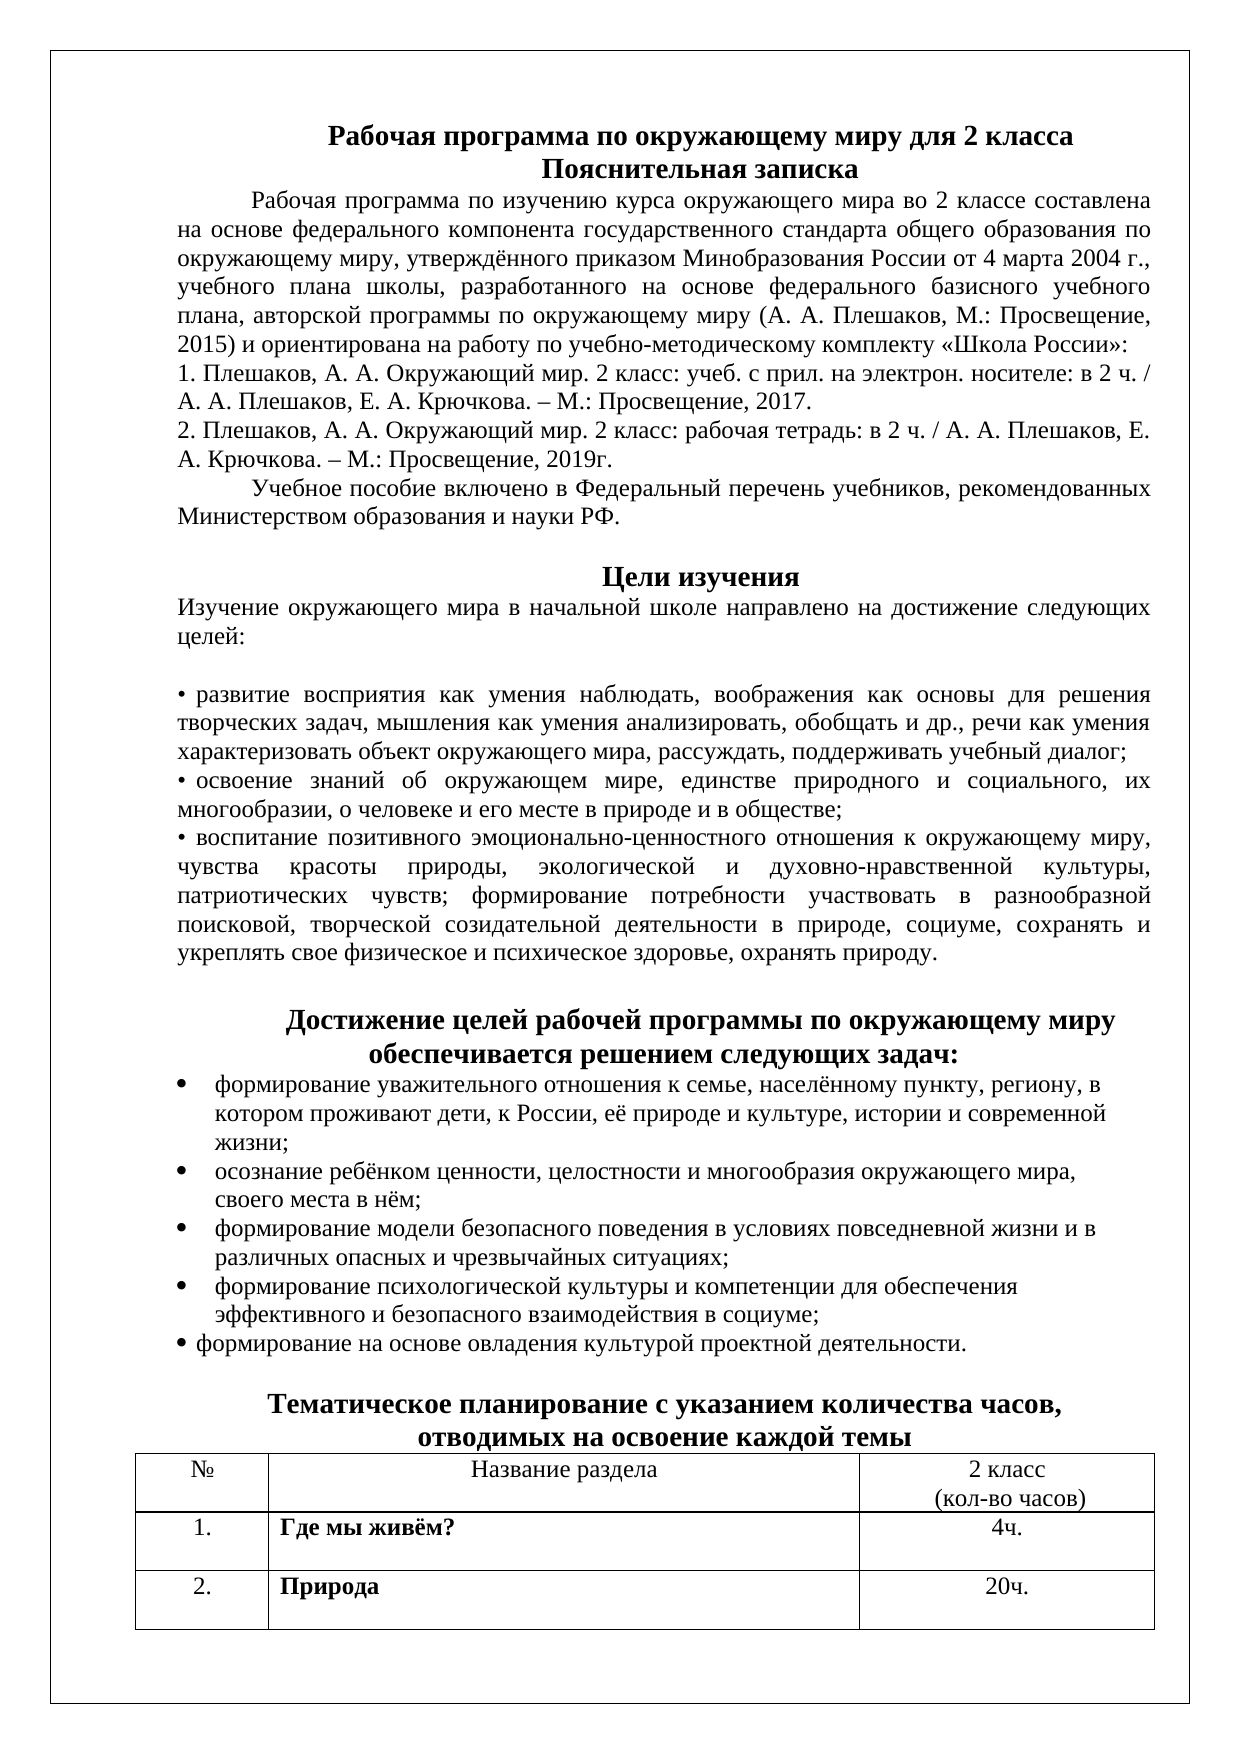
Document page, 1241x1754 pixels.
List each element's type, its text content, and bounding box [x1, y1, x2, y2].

text 1. Плешаков, А. А. Окружающий мир. 2 класс: учеб. с прил. на электрон. носителе: в 2 ч. / А. А. Плешаков, Е. А. Крючкова. – М.: Просвещение, 2017. [177, 358, 1152, 415]
text Учебное пособие включено в Федеральный перечень учебников, рекомендованных Министерством образования и науки РФ. [177, 473, 1152, 530]
text Достижение целей рабочей программы по окружающему миру обеспечивается решением следующих задач: [177, 1002, 1151, 1069]
text отводимых на освоение каждой темы [177, 1419, 1152, 1453]
table_cell Где мы живём? [269, 1513, 859, 1570]
text • освоение знаний об окружающем мире, единстве природного и социального, их многообразии, о человеке и его месте в природе и в обществе; [177, 765, 1152, 822]
text Рабочая программа по окружающему миру для 2 класса [177, 118, 1151, 152]
table_header 2 класс (кол-во часов) [860, 1454, 1154, 1511]
text Изучение окружающего мира в начальной школе направлено на достижение следующих целей: [177, 592, 1152, 650]
text • воспитание позитивного эмоционально-ценностного отношения к окружающему миру, чувства красоты природы, экологической и духовно-нравственной культуры, патриотических чувств; формирование потребности участвовать в разнообразной поисковой, творческой созидательной деятельности в природе, социуме, сохранять и укреплять свое физическое и психическое здоровье, охранять природу. [177, 822, 1152, 966]
text 2. Плешаков, А. А. Окружающий мир. 2 класс: рабочая тетрадь: в 2 ч. / А. А. Плешаков, Е. А. Крючкова. – М.: Просвещение, 2019г. [177, 415, 1152, 473]
table_cell 20ч. [860, 1571, 1154, 1628]
table_cell 2. [136, 1571, 268, 1628]
list формирование уважительного отношения к семье, населённому пункту, региону, в котором проживают дети, к России, её природе и культуре, истории и современной жизни; [177, 1069, 1152, 1156]
table_cell 1. [136, 1513, 268, 1570]
table_header № [136, 1454, 268, 1511]
text • развитие восприятия как умения наблюдать, воображения как основы для решения творческих задач, мышления как умения анализировать, обобщать и др., речи как умения характеризовать объект окружающего мира, рассуждать, поддерживать учебный диалог; [177, 679, 1152, 765]
text Тематическое планирование с указанием количества часов, [177, 1386, 1152, 1419]
table_header Название раздела [269, 1454, 859, 1511]
list осознание ребёнком ценности, целостности и многообразия окружающего мира, своего места в нём; [177, 1156, 1152, 1213]
text Цели изучения [177, 559, 1151, 592]
list формирование модели безопасного поведения в условиях повседневной жизни и в различных опасных и чрезвычайных ситуациях; [177, 1213, 1152, 1271]
table_cell 4ч. [860, 1513, 1154, 1570]
list формирование психологической культуры и компетенции для обеспечения эффективного и безопасного взаимодействия в социуме; [177, 1271, 1152, 1328]
text Рабочая программа по изучению курса окружающего мира во 2 классе составлена на основе федерального компонента государственного стандарта общего образования по окружающему миру, утверждённого приказом Минобразования России от 4 марта 2004 г., учебного плана школы, разработанного на основе федерального базисного учебного плана, авторской программы по окружающему миру (А. А. Плешаков, М.: Просвещение, 2015) и ориентирована на работу по учебно-методическому комплекту «Школа России»: [177, 185, 1152, 358]
text Пояснительная записка [177, 152, 1149, 185]
list формирование на основе овладения культурой проектной деятельности. [177, 1328, 1152, 1357]
table_cell Природа [269, 1571, 859, 1628]
